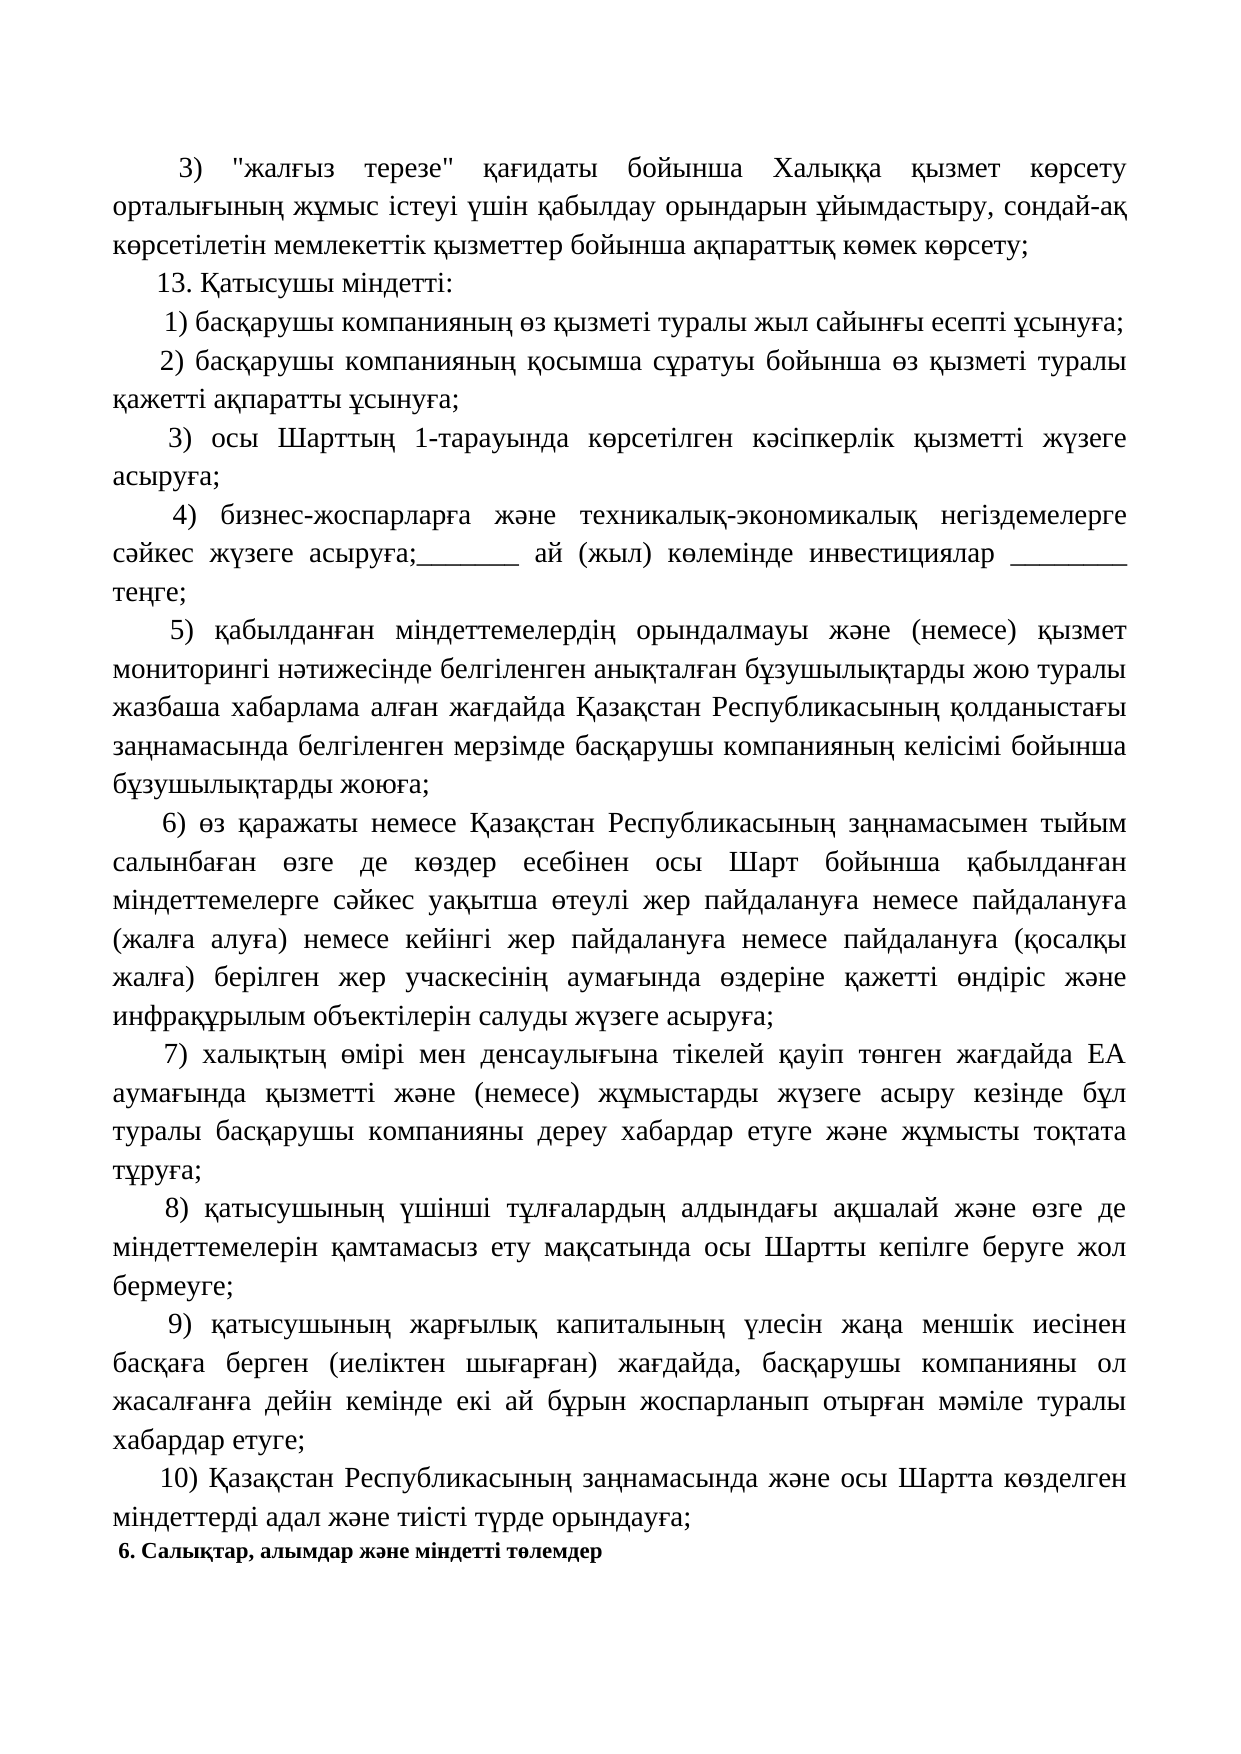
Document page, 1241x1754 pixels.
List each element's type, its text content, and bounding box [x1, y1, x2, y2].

text 7) халықтың өмірі мен денсаулығына тікелей қауіп төнген жағдайда ЕА аумағында қызметті және (немесе) жұмыстарды жүзеге асыру кезінде бұл туралы басқарушы компанияны дереу хабардар етуге және жұмысты тоқтата тұруға; [112, 1036, 1128, 1186]
text 6. Салықтар, алымдар және міндетті төлемдер [112, 1537, 1128, 1564]
text 8) қатысушының үшінші тұлғалардың алдындағы ақшалай және өзге де міндеттемелерін қамтамасыз ету мақсатында осы Шартты кепілге беруге жол бермеуге; [112, 1191, 1128, 1301]
text 10) Қазақстан Республикасының заңнамасында және осы Шартта көзделген міндеттерді адал және тиісті түрде орындауға; [112, 1460, 1128, 1532]
text 9) қатысушының жарғылық капиталының үлесін жаңа меншік иесінен басқаға берген (иеліктен шығарған) жағдайда, басқарушы компанияны ол жасалғанға дейін кемінде екі ай бұрын жоспарланып отырған мәміле туралы хабардар етуге; [112, 1306, 1128, 1455]
text 6) өз қаражаты немесе Қазақстан Республикасының заңнамасымен тыйым салынбаған өзге де көздер есебінен осы Шарт бойынша қабылданған міндеттемелерге сәйкес уақытша өтеулі жер пайдалануға немесе пайдалануға (жалға алуға) немесе кейінгі жер пайдалануға немесе пайдалануға (қосалқы жалға) берілген жер учаскесінің аумағында өздеріне қажетті өндіріс және инфрақұрылым объектілерін салуды жүзеге асыруға; [112, 805, 1128, 1031]
text 2) басқарушы компанияның қосымша сұратуы бойынша өз қызметі туралы қажетті ақпаратты ұсынуға; [112, 343, 1128, 415]
text 3) осы Шарттың 1-тарауында көрсетілген кәсіпкерлік қызметті жүзеге асыруға; [112, 420, 1128, 492]
text 1) басқарушы компанияның өз қызметі туралы жыл сайынғы есепті ұсынуға; [112, 304, 1128, 338]
text 3) "жалғыз терезе" қағидаты бойынша Халыққа қызмет көрсету орталығының жұмыс істеуі үшін қабылдау орындарын ұйымдастыру, сондай-ақ көрсетілетін мемлекеттік қызметтер бойынша ақпараттық көмек көрсету; [112, 150, 1128, 261]
text 5) қабылданған міндеттемелердің орындалмауы және (немесе) қызмет мониторингі нәтижесінде белгіленген анықталған бұзушылықтарды жою туралы жазбаша хабарлама алған жағдайда Қазақстан Республикасының қолданыстағы заңнамасында белгіленген мерзімде басқарушы компанияның келісімі бойынша бұзушылықтарды жоюға; [112, 612, 1128, 800]
text 13. Қатысушы міндетті: [112, 266, 1128, 299]
text 4) бизнес-жоспарларға және техникалық-экономикалық негіздемелерге сәйкес жүзеге асыруға;_______ ай (жыл) көлемінде инвестициялар ________ теңге; [112, 497, 1128, 607]
